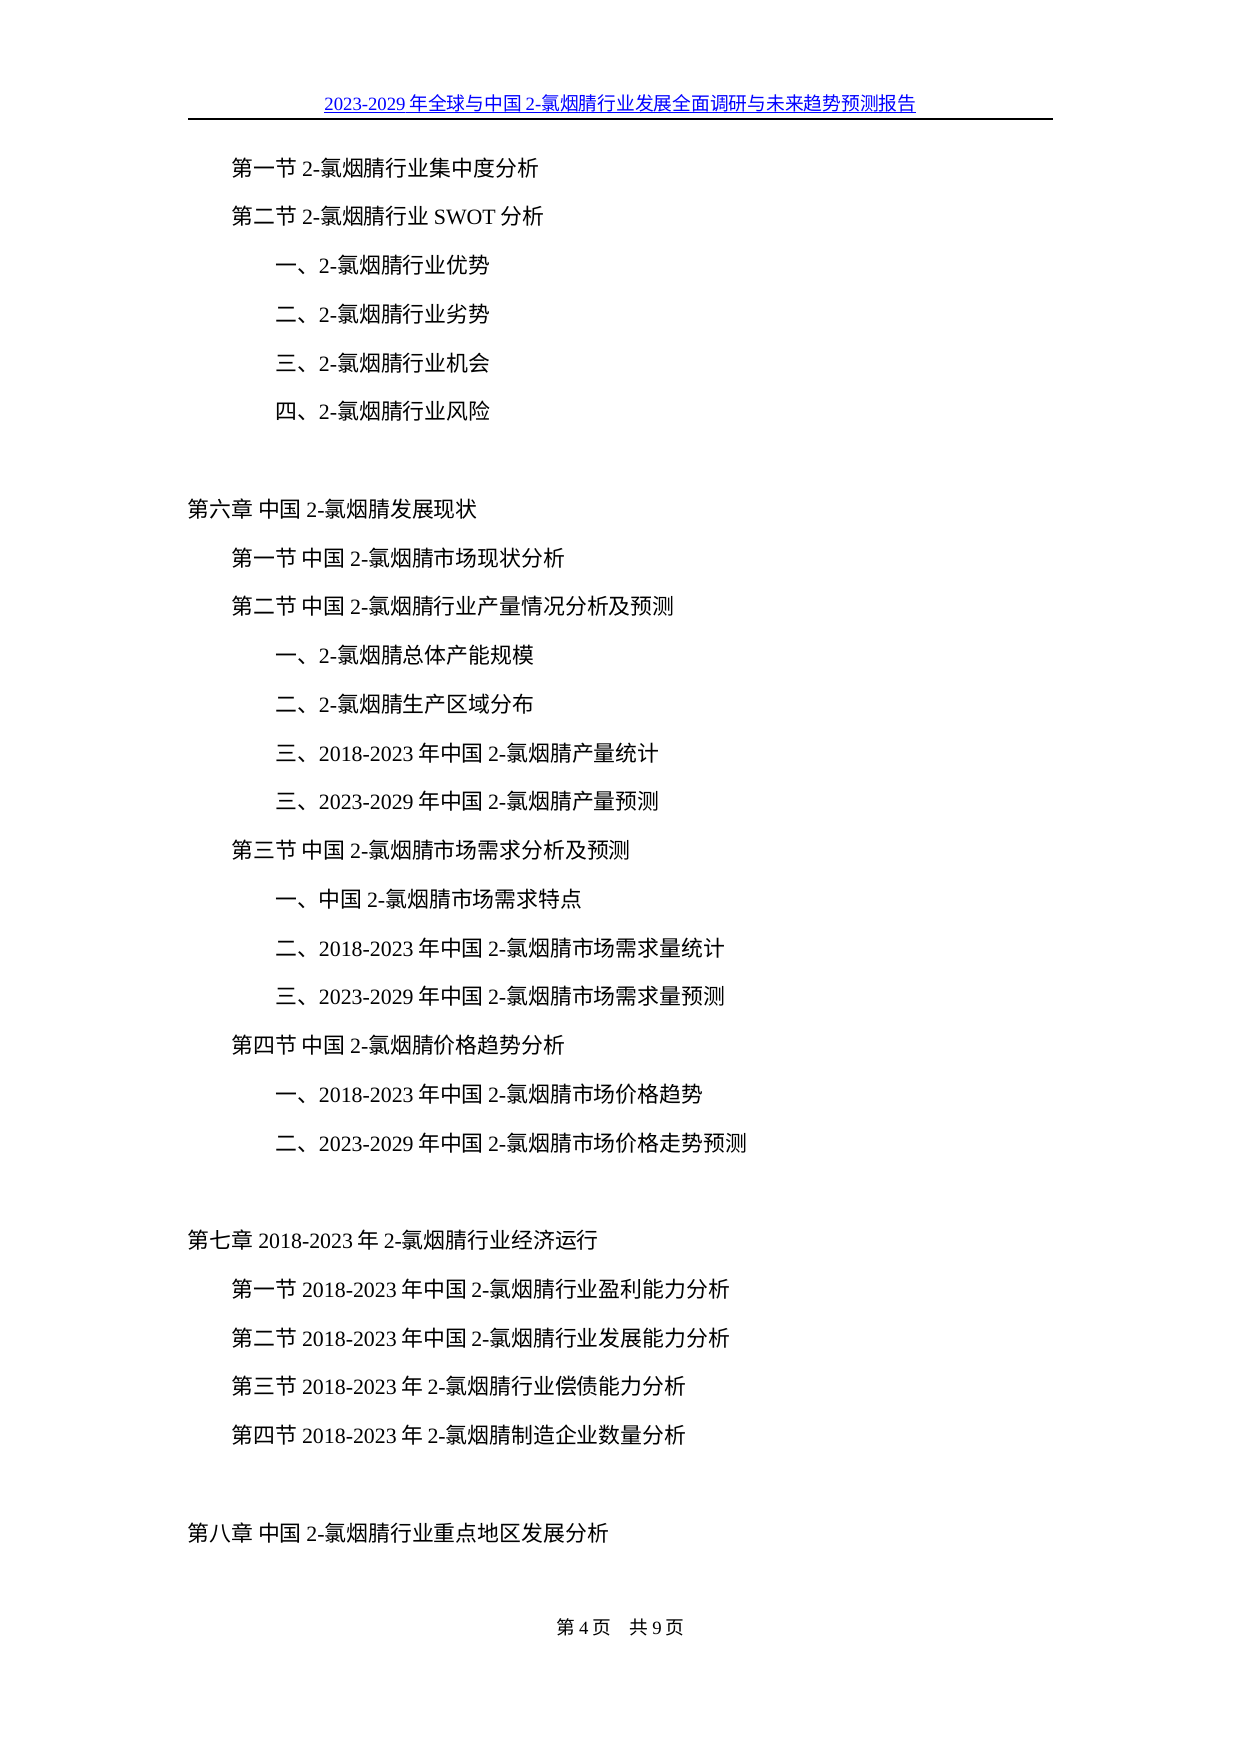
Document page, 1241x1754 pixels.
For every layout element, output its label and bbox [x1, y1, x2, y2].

text [187, 150, 1053, 1548]
